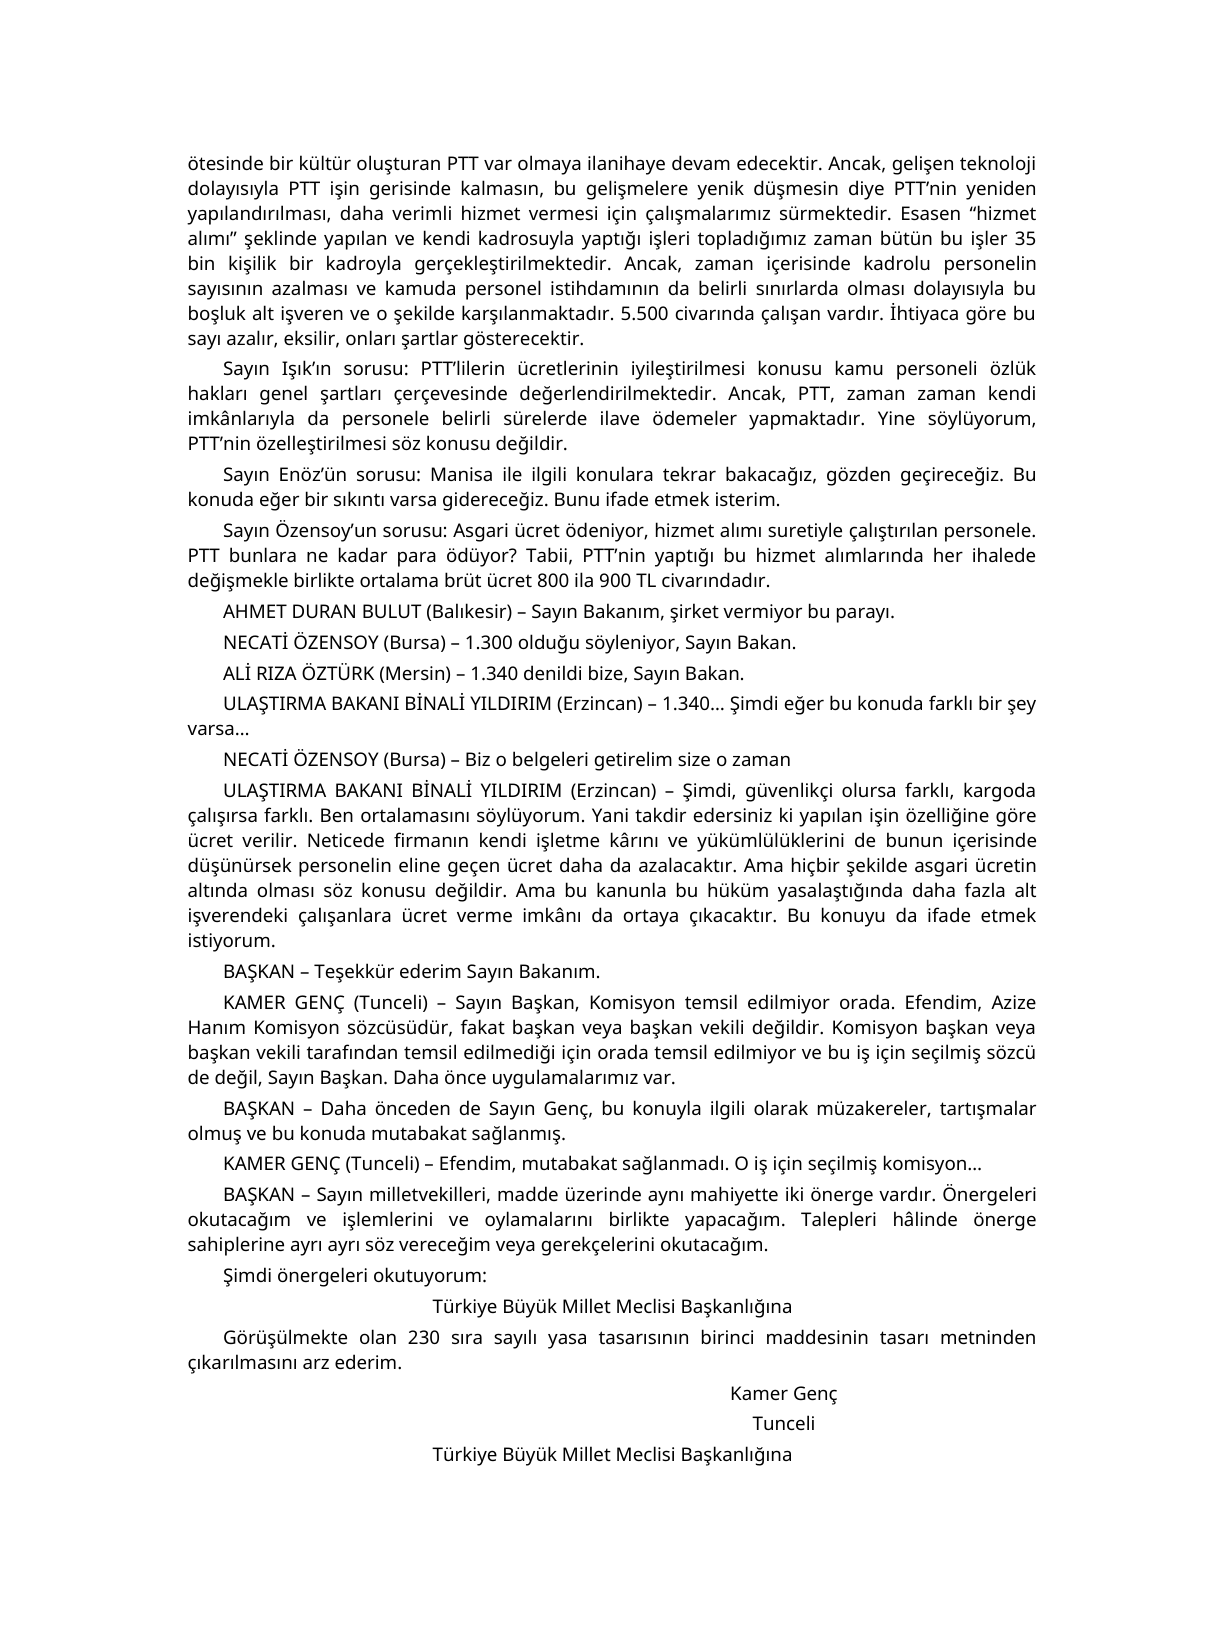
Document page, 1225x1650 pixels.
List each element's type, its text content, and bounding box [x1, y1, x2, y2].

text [187, 150, 1037, 350]
text NECATİ ÖZENSOY (Bursa) – 1.300 olduğu söyleniyor, Sayın Bakan. [187, 629, 1037, 654]
text ALİ RIZA ÖZTÜRK (Mersin) – 1.340 denildi bize, Sayın Bakan. [187, 660, 1037, 685]
text Sayın Işık’ın sorusu: PTT’lilerin ücretlerinin iyileştirilmesi konusu kamu personeli özlük hakları genel şartları çerçevesinde değerlendirilmektedir. Ancak, PTT, zaman zaman kendi imkânlarıyla da personele belirli sürelerde ilave ödemeler yapmaktadır. Yine söylüyorum, PTT’nin özelleştirilmesi söz konusu değildir. [187, 356, 1037, 456]
text Sayın Enöz’ün sorusu: Manisa ile ilgili konulara tekrar bakacağız, gözden geçireceğiz. Bu konuda eğer bir sıkıntı varsa gidereceğiz. Bunu ifade etmek isterim. [187, 462, 1037, 512]
text Kamer Genç [187, 1380, 1037, 1405]
text Şimdi önergeleri okutuyorum: [187, 1262, 1037, 1287]
text NECATİ ÖZENSOY (Bursa) – Biz o belgeleri getirelim size o zaman [187, 747, 1037, 772]
text KAMER GENÇ (Tunceli) – Sayın Başkan, Komisyon temsil edilmiyor orada. Efendim, Azize Hanım Komisyon sözcüsüdür, fakat başkan veya başkan vekili değildir. Komisyon başkan veya başkan vekili tarafından temsil edilmediği için orada temsil edilmiyor ve bu iş için seçilmiş sözcü de değil, Sayın Başkan. Daha önce uygulamalarımız var. [187, 989, 1037, 1089]
text BAŞKAN – Teşekkür ederim Sayın Bakanım. [187, 958, 1037, 983]
text Sayın Özensoy’un sorusu: Asgari ücret ödeniyor, hizmet alımı suretiyle çalıştırılan personele. PTT bunlara ne kadar para ödüyor? Tabii, PTT’nin yaptığı bu hizmet alımlarında her ihalede değişmekle birlikte ortalama brüt ücret 800 ila 900 TL civarındadır. [187, 517, 1037, 592]
text Tunceli [187, 1411, 1037, 1436]
text KAMER GENÇ (Tunceli) – Efendim, mutabakat sağlanmadı. O iş için seçilmiş komisyon… [187, 1151, 1037, 1176]
text BAŞKAN – Sayın milletvekilleri, madde üzerinde aynı mahiyette iki önerge vardır. Önergeleri okutacağım ve işlemlerini ve oylamalarını birlikte yapacağım. Talepleri hâlinde önerge sahiplerine ayrı ayrı söz vereceğim veya gerekçelerini okutacağım. [187, 1182, 1037, 1257]
text Türkiye Büyük Millet Meclisi Başkanlığına [187, 1293, 1037, 1318]
text Görüşülmekte olan 230 sıra sayılı yasa tasarısının birinci maddesinin tasarı metninden çıkarılmasını arz ederim. [187, 1324, 1037, 1374]
text ULAŞTIRMA BAKANI BİNALİ YILDIRIM (Erzincan) – Şimdi, güvenlikçi olursa farklı, kargoda çalışırsa farklı. Ben ortalamasını söylüyorum. Yani takdir edersiniz ki yapılan işin özelliğine göre ücret verilir. Neticede firmanın kendi işletme kârını ve yükümlülüklerini de bunun içerisinde düşünürsek personelin eline geçen ücret daha da azalacaktır. Ama hiçbir şekilde asgari ücretin altında olması söz konusu değildir. Ama bu kanunla bu hüküm yasalaştığında daha fazla alt işverendeki çalışanlara ücret verme imkânı da ortaya çıkacaktır. Bu konuyu da ifade etmek istiyorum. [187, 777, 1037, 952]
text ULAŞTIRMA BAKANI BİNALİ YILDIRIM (Erzincan) – 1.340… Şimdi eğer bu konuda farklı bir şey varsa… [187, 691, 1037, 741]
text AHMET DURAN BULUT (Balıkesir) – Sayın Bakanım, şirket vermiyor bu parayı. [187, 598, 1037, 623]
text Türkiye Büyük Millet Meclisi Başkanlığına [187, 1442, 1037, 1467]
text BAŞKAN – Daha önceden de Sayın Genç, bu konuyla ilgili olarak müzakereler, tartışmalar olmuş ve bu konuda mutabakat sağlanmış. [187, 1095, 1037, 1145]
